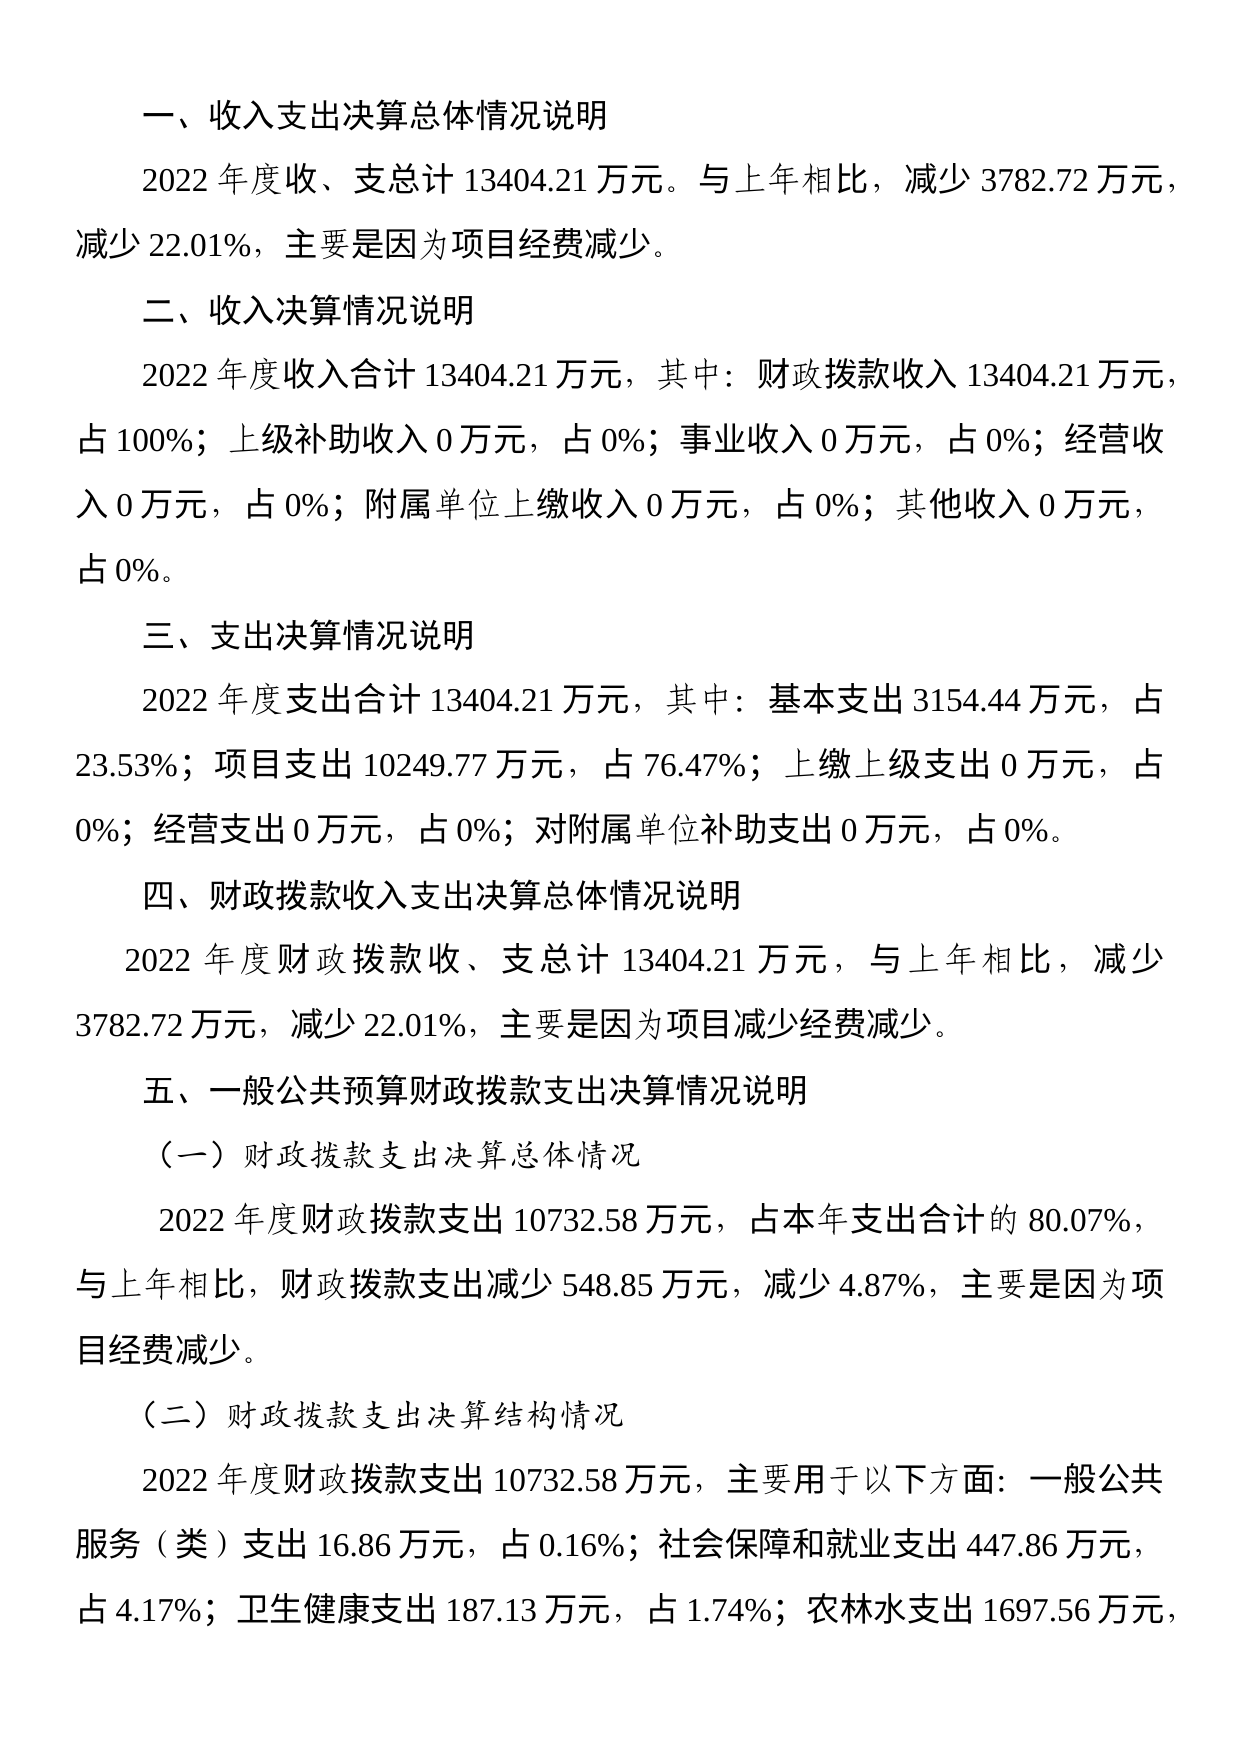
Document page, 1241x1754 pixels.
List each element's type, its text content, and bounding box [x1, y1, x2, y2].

text 二、收入决算情况说明 [75, 276, 1165, 341]
text 三、支出决算情况说明 [75, 601, 1165, 666]
text 四、财政拨款收入支出决算总体情况说明 [75, 861, 1165, 926]
text 2022年度财政拨款支出10732.58万元，占本年支出合计的80.07%，与上年相比，财政拨款支出减少548.85万元，减少4.87%，主要是因为项目经费减少。 [75, 1186, 1165, 1381]
text 2022年度财政拨款收、支总计13404.21万元，与上年相比，减少3782.72万元，减少22.01%，主要是因为项目减少经费减少。 [75, 926, 1165, 1056]
text 一、收入支出决算总体情况说明 [75, 81, 1165, 146]
text （一）财政拨款支出决算总体情况 [75, 1121, 1165, 1186]
text 五、一般公共预算财政拨款支出决算情况说明 [75, 1056, 1165, 1121]
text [75, 1446, 1165, 1641]
text 2022年度收入合计13404.21万元，其中：财政拨款收入13404.21万元，占100%；上级补助收入0万元，占0%；事业收入0万元，占0%；经营收入0万元，占0%；附属单位上缴收入0万元，占0%；其他收入0万元，占0%。 [75, 341, 1165, 601]
text 2022年度支出合计13404.21万元，其中：基本支出3154.44万元，占23.53%；项目支出10249.77万元，占76.47%；上缴上级支出0万元，占0%；经营支出0万元，占0%；对附属单位补助支出0万元，占0%。 [75, 666, 1165, 861]
text （二）财政拨款支出决算结构情况 [75, 1381, 1165, 1446]
text 2022年度收、支总计13404.21万元。与上年相比，减少3782.72万元，减少22.01%，主要是因为项目经费减少。 [75, 146, 1165, 276]
